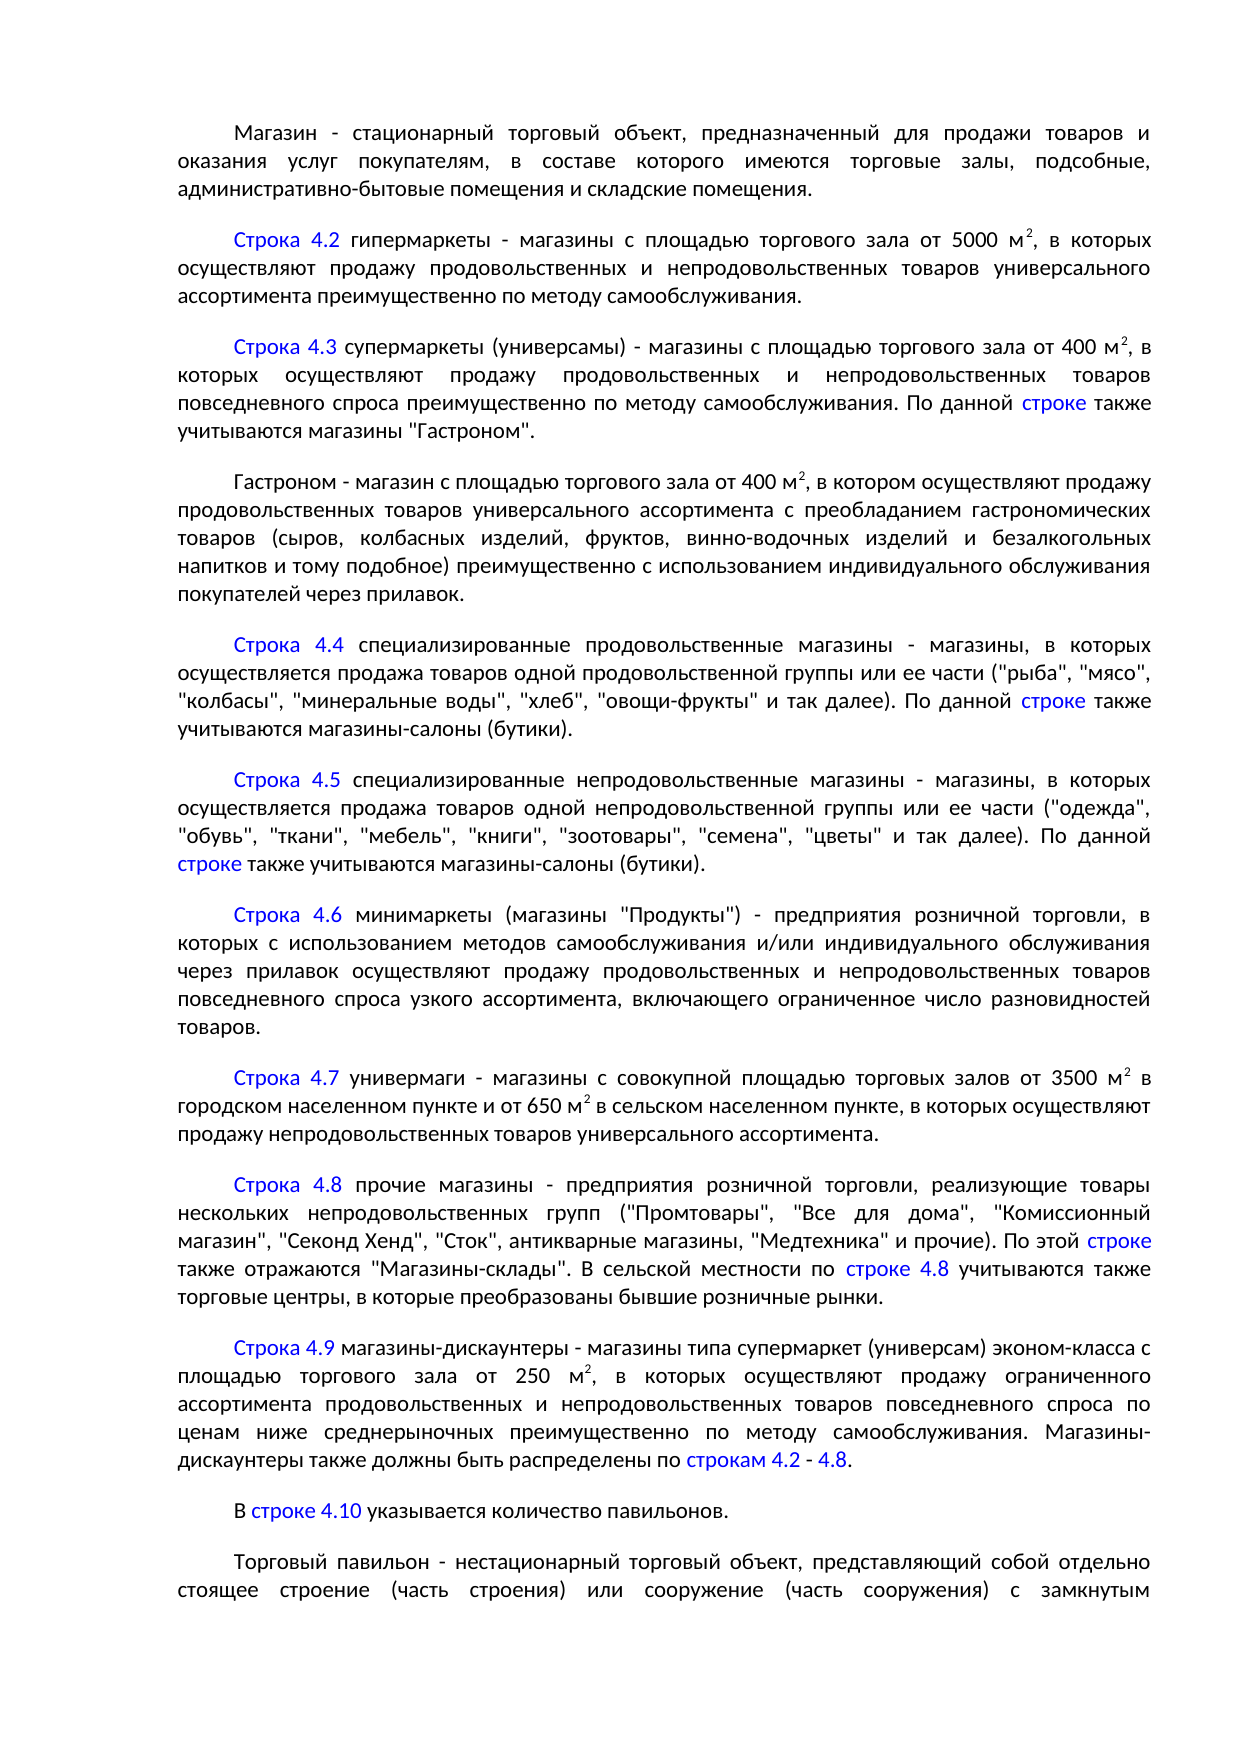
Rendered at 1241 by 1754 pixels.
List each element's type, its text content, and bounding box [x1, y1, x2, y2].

text Строка 4.2 гипермаркеты - магазины с площадью торгового зала от 5000 м2, в которых осуществляют продажу продовольственных и непродовольственных товаров универсального ассортимента преимущественно по методу самообслуживания. [177, 225, 1152, 309]
text Строка 4.4 специализированные продовольственные магазины - магазины, в которых осуществляется продажа товаров одной продовольственной группы или ее части ("рыба", "мясо", "колбасы", "минеральные воды", "хлеб", "овощи-фрукты" и так далее). По данной строке также учитываются магазины-салоны (бутики). [177, 630, 1152, 742]
text Гастроном - магазин с площадью торгового зала от 400 м2, в котором осуществляют продажу продовольственных товаров универсального ассортимента с преобладанием гастрономических товаров (сыров, колбасных изделий, фруктов, винно-водочных изделий и безалкогольных напитков и тому подобное) преимущественно с использованием индивидуального обслуживания покупателей через прилавок. [177, 467, 1152, 607]
text Строка 4.5 специализированные непродовольственные магазины - магазины, в которых осуществляется продажа товаров одной непродовольственной группы или ее части ("одежда", "обувь", "ткани", "мебель", "книги", "зоотовары", "семена", "цветы" и так далее). По данной строке также учитываются магазины-салоны (бутики). [177, 765, 1152, 877]
text Строка 4.9 магазины-дискаунтеры - магазины типа супермаркет (универсам) эконом-класса с площадью торгового зала от 250 м2, в которых осуществляют продажу ограниченного ассортимента продовольственных и непродовольственных товаров повседневного спроса по ценам ниже среднерыночных преимущественно по методу самообслуживания. Магазины-дискаунтеры также должны быть распределены по строкам 4.2 - 4.8. [177, 1333, 1152, 1473]
text Строка 4.7 универмаги - магазины с совокупной площадью торговых залов от 3500 м2 в городском населенном пункте и от 650 м2 в сельском населенном пункте, в которых осуществляют продажу непродовольственных товаров универсального ассортимента. [177, 1063, 1152, 1147]
text Строка 4.6 минимаркеты (магазины "Продукты") - предприятия розничной торговли, в которых с использованием методов самообслуживания и/или индивидуального обслуживания через прилавок осуществляют продажу продовольственных и непродовольственных товаров повседневного спроса узкого ассортимента, включающего ограниченное число разновидностей товаров. [177, 900, 1152, 1040]
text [177, 1547, 1152, 1603]
text Строка 4.3 супермаркеты (универсамы) - магазины с площадью торгового зала от 400 м2, в которых осуществляют продажу продовольственных и непродовольственных товаров повседневного спроса преимущественно по методу самообслуживания. По данной строке также учитываются магазины "Гастроном". [177, 332, 1152, 444]
text Строка 4.8 прочие магазины - предприятия розничной торговли, реализующие товары нескольких непродовольственных групп ("Промтовары", "Все для дома", "Комиссионный магазин", "Секонд Хенд", "Сток", антикварные магазины, "Медтехника" и прочие). По этой строке также отражаются "Магазины-склады". В сельской местности по строке 4.8 учитываются также торговые центры, в которые преобразованы бывшие розничные рынки. [177, 1170, 1152, 1310]
text В строке 4.10 указывается количество павильонов. [177, 1496, 1152, 1524]
text Магазин - стационарный торговый объект, предназначенный для продажи товаров и оказания услуг покупателям, в составе которого имеются торговые залы, подсобные, административно-бытовые помещения и складские помещения. [177, 118, 1152, 202]
